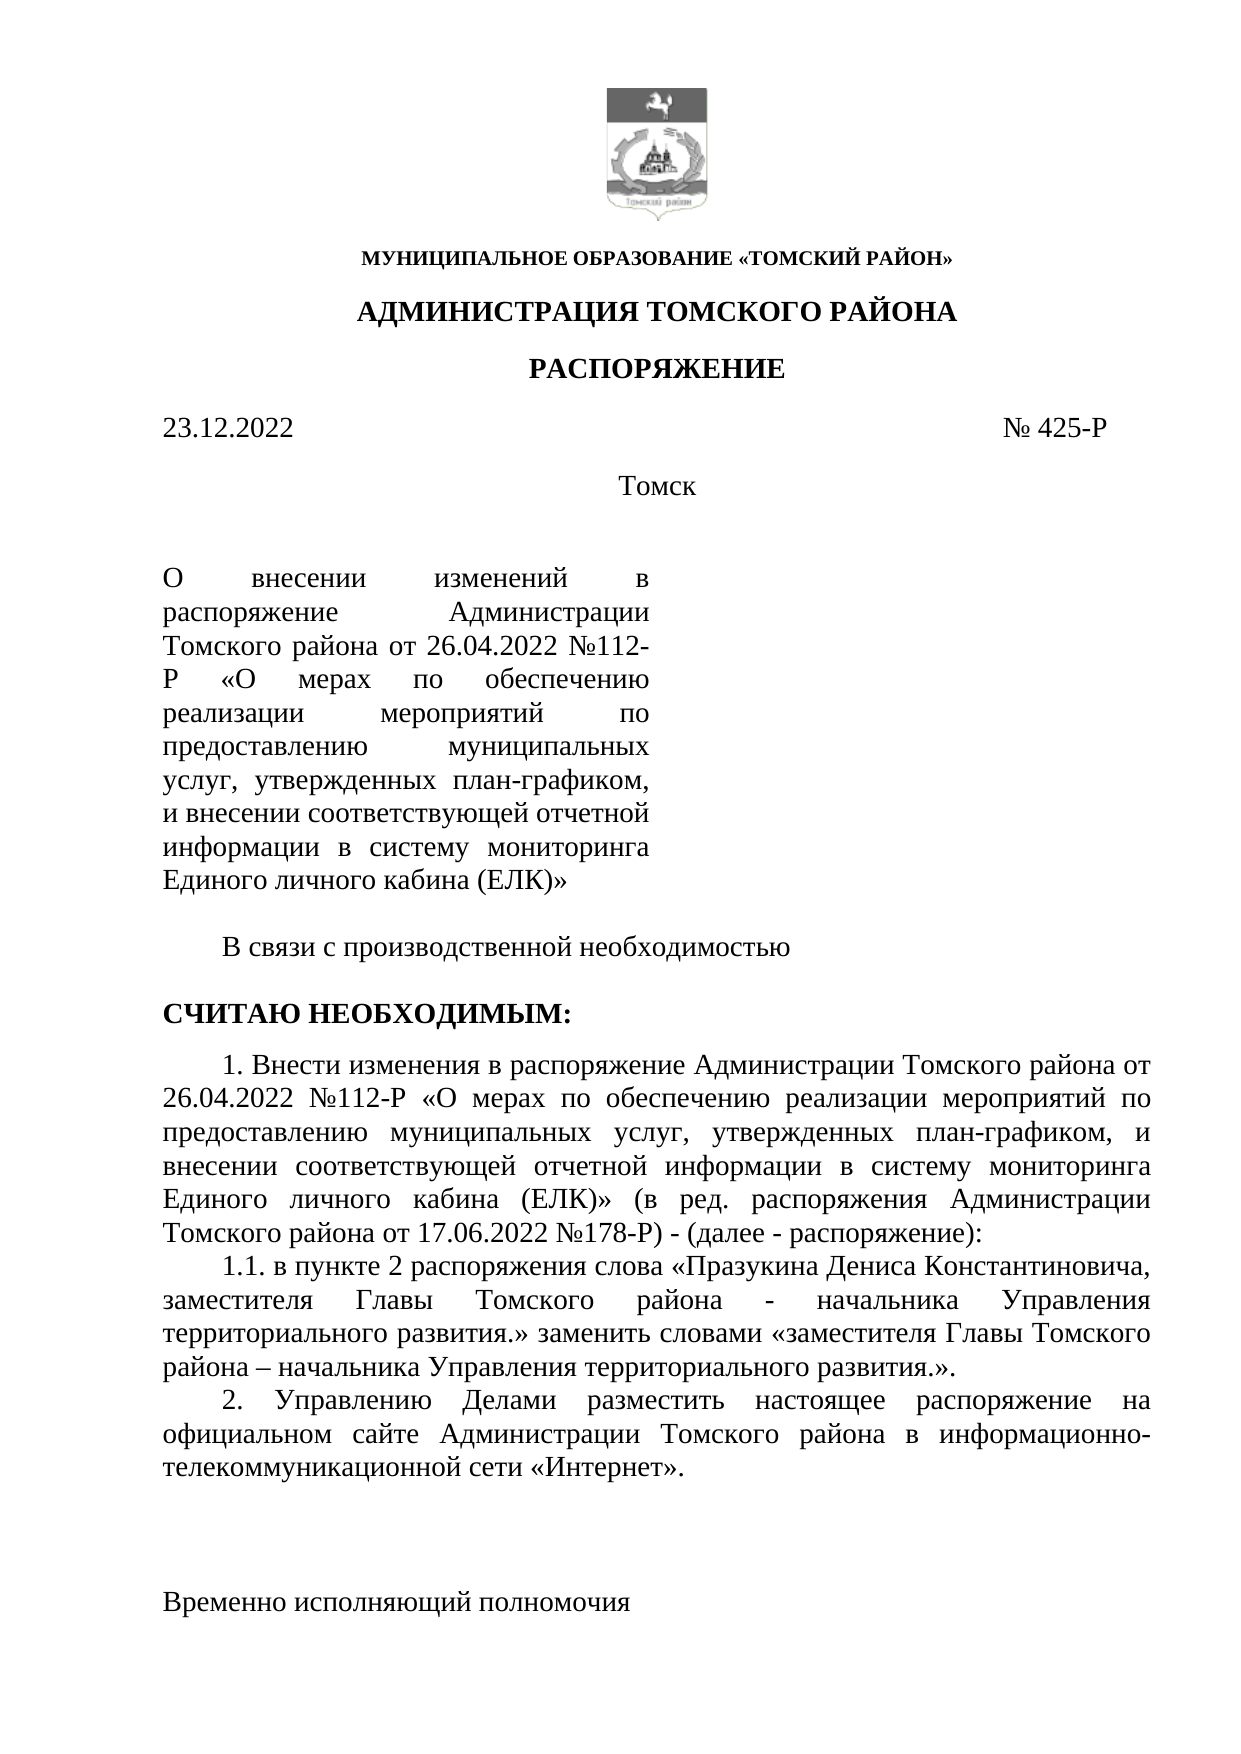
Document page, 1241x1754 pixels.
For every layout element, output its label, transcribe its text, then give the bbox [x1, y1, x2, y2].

text В связи с производственной необходимостью [162, 929, 1152, 963]
text СЧИТАЮ НЕОБХОДИМЫМ: [162, 997, 1152, 1030]
text Временно исполняющий полномочия [162, 1584, 1152, 1617]
text Томск [162, 468, 1152, 502]
text 23.12.2022 № 425-Р [162, 410, 1152, 443]
text МУНИЦИПАЛЬНОЕ ОБРАЗОВАНИЕ «ТОМСКИЙ РАЙОН» [162, 246, 1152, 270]
text 2. Управлению Делами разместить настоящее распоряжение на официальном сайте Администрации Томского района в информационно-телекоммуникационной сети «Интернет». [162, 1382, 1152, 1483]
text 1. Внести изменения в распоряжение Администрации Томского района от 26.04.2022 №112-Р «О мерах по обеспечению реализации мероприятий по предоставлению муниципальных услуг, утвержденных план-графиком, и внесении соответствующей отчетной информации в систему мониторинга Единого личного кабина (ЕЛК)» (в ред. распоряжения Администрации Томского района от 17.06.2022 №178-Р) - (далее - распоряжение): [162, 1047, 1152, 1248]
text О внесении изменений в распоряжение Администрации Томского района от 26.04.2022 №112-Р «О мерах по обеспечению реализации мероприятий по предоставлению муниципальных услуг, утвержденных план-графиком, и внесении соответствующей отчетной информации в систему мониторинга Единого личного кабина (ЕЛК)» [162, 561, 650, 896]
subtitle РАСПОРЯЖЕНИЕ [162, 351, 1152, 385]
subtitle АДМИНИСТРАЦИЯ ТОМСКОГО РАЙОНА [162, 294, 1152, 327]
text 1.1. в пункте 2 распоряжения слова «Празукина Дениса Константиновича, заместителя Главы Томского района - начальника Управления территориального развития.» заменить словами «заместителя Главы Томского района – начальника Управления территориального развития.». [162, 1248, 1152, 1382]
